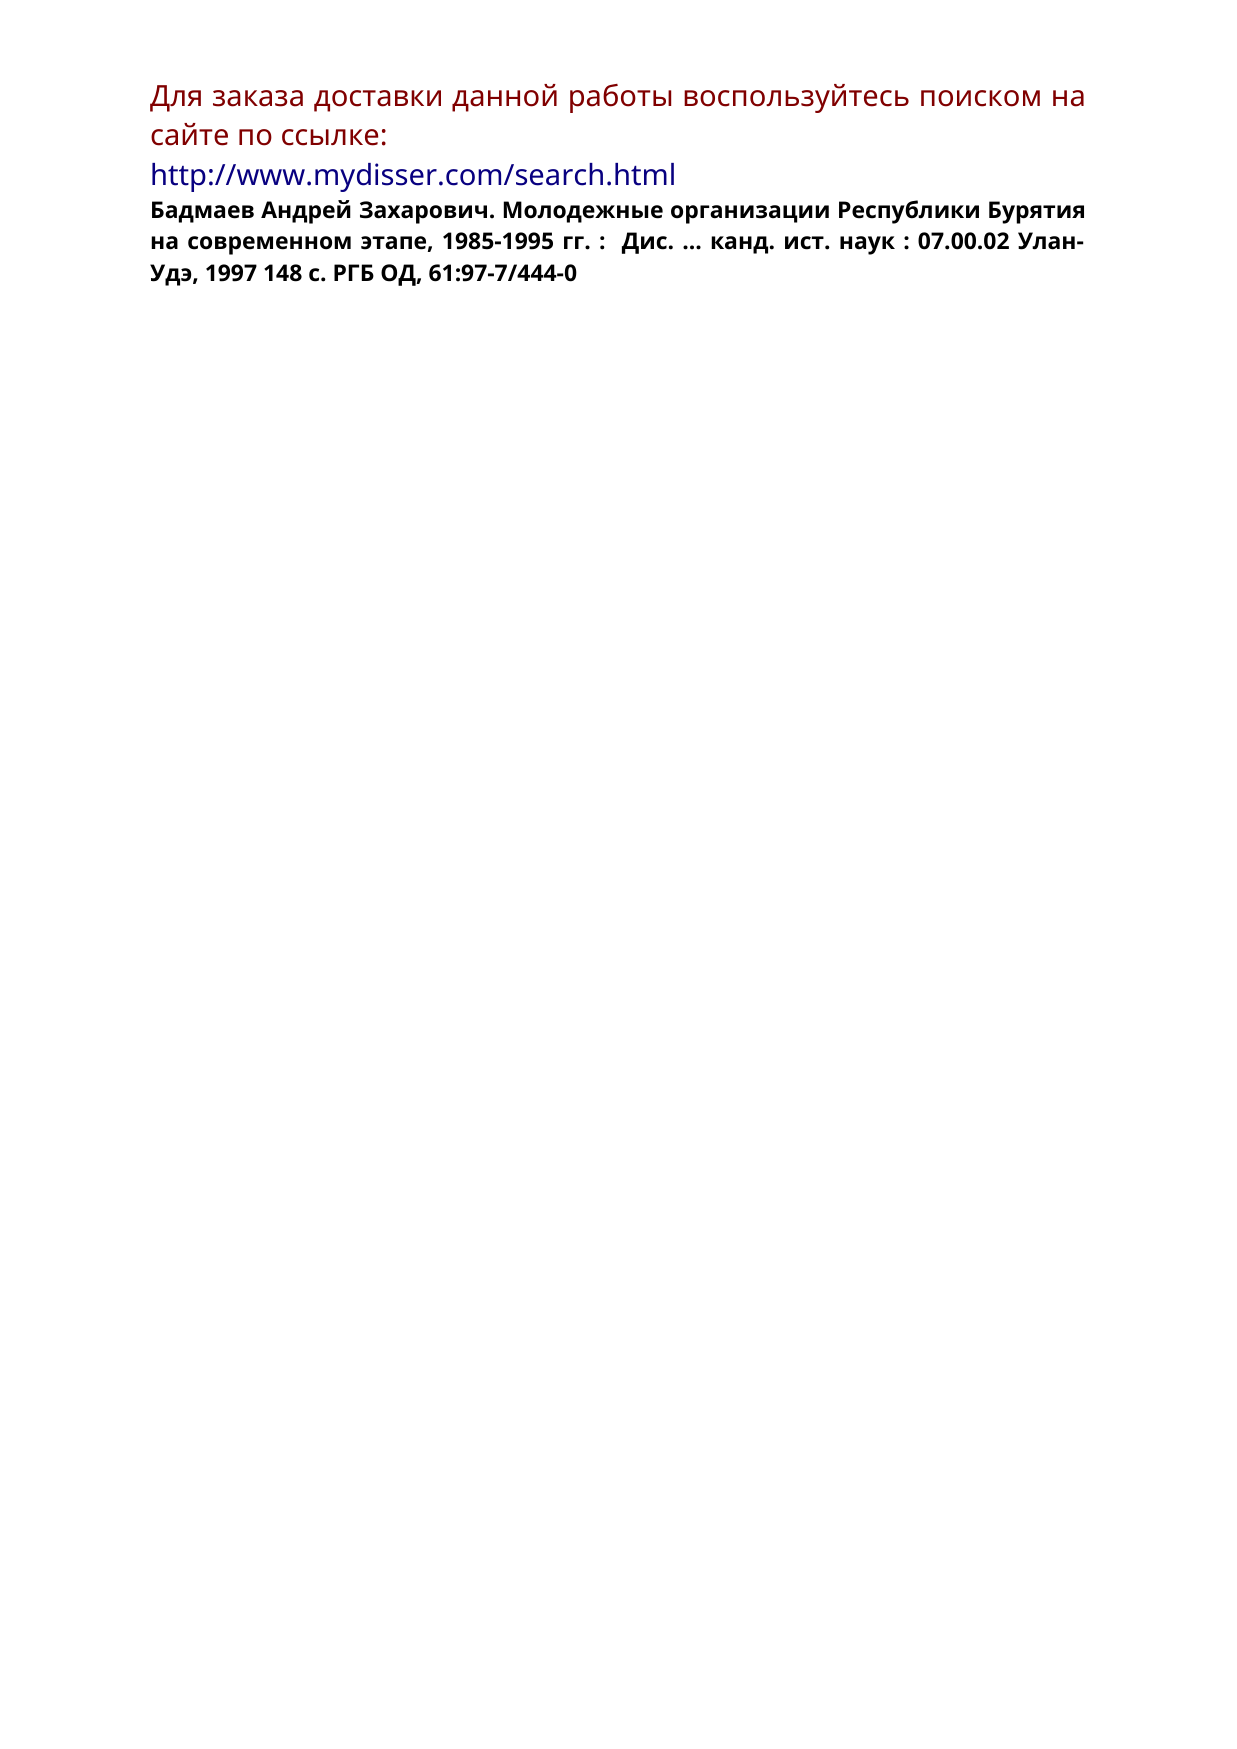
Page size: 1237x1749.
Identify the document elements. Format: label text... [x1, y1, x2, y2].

text Бадмаев Андрей Захарович. Молодежные организации Республики Бурятия на современном этапе, 1985-1995 гг. : Дис. ... канд. ист. наук : 07.00.02 Улан-Удэ, 1997 148 с. РГБ ОД, 61:97-7/444-0 [150, 194, 1086, 288]
